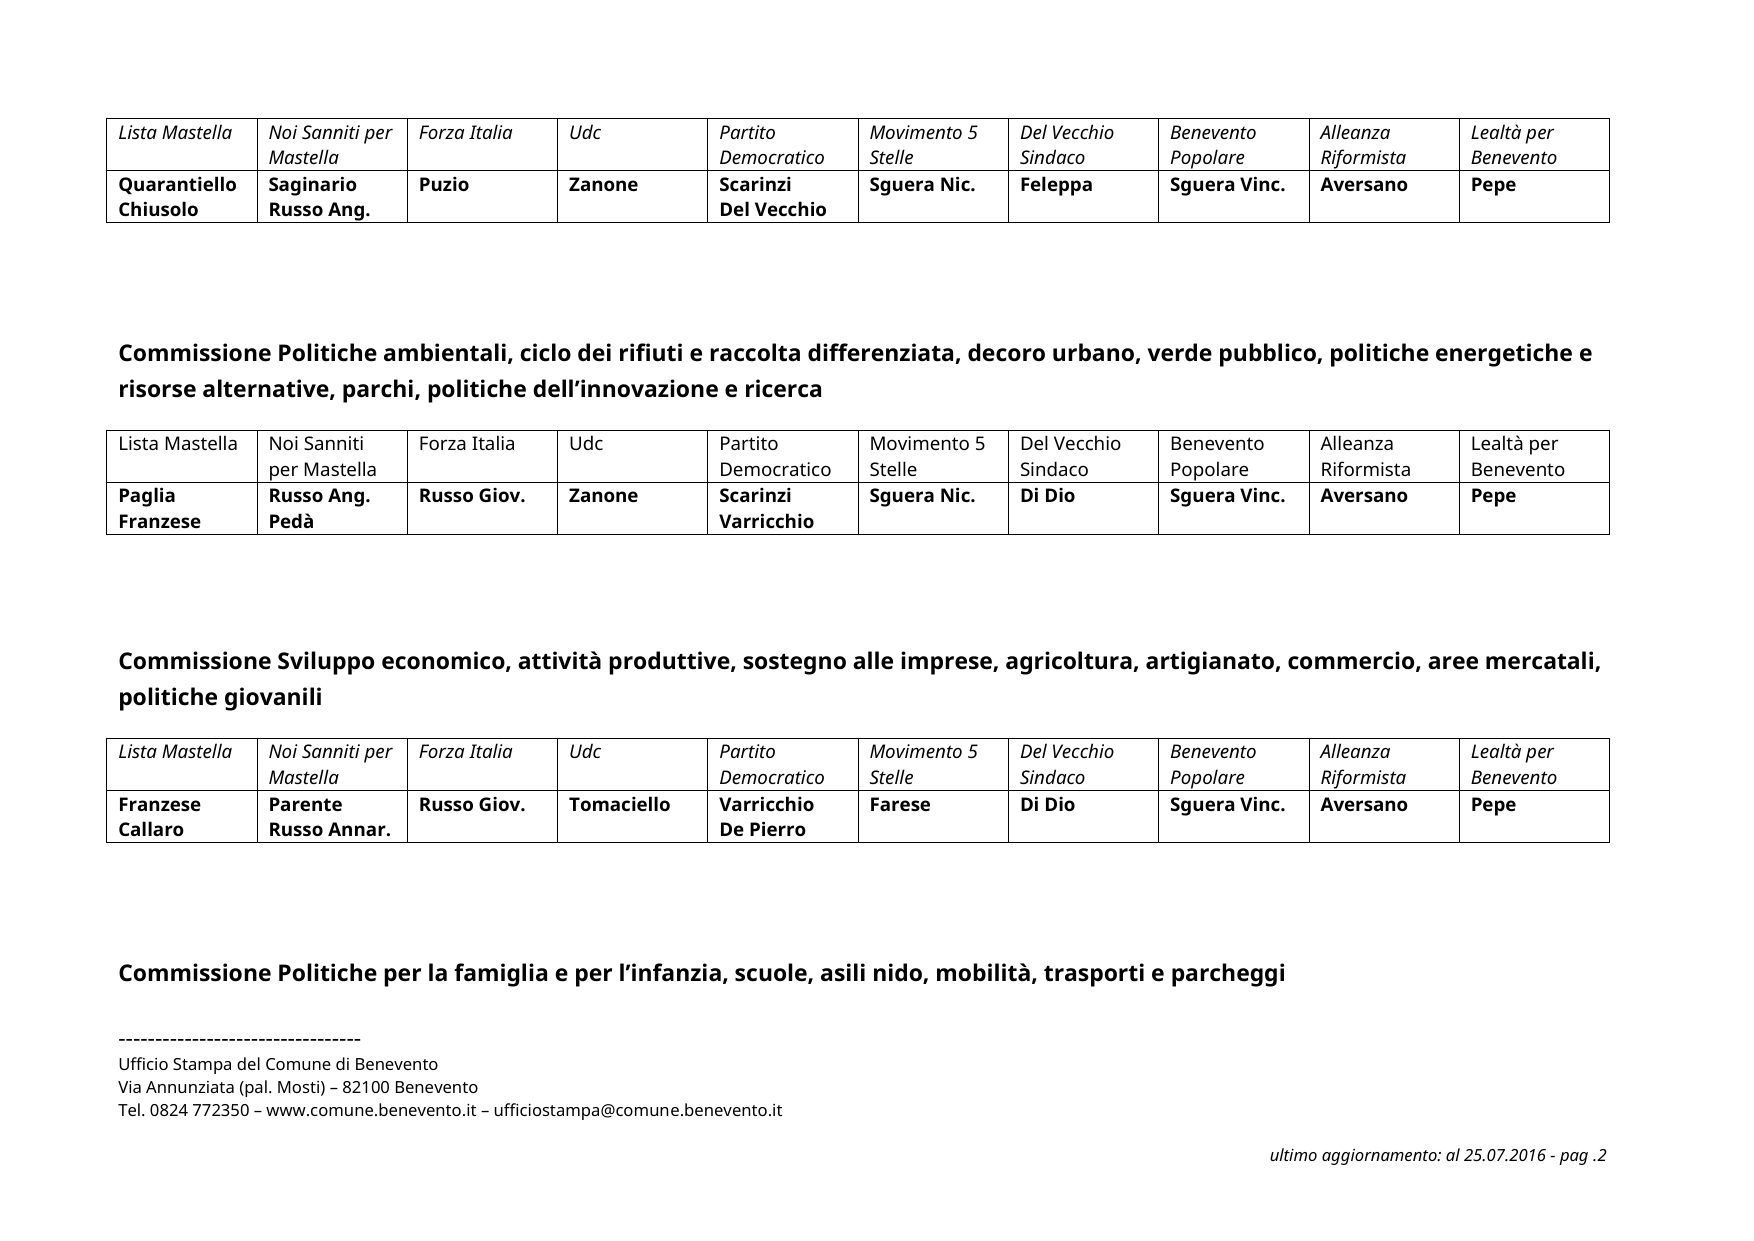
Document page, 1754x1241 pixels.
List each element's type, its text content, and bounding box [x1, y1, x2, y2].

table_header Lista Mastella [107, 119, 257, 170]
table_header Benevento Popolare [1159, 119, 1309, 170]
table_cell Aversano [1310, 483, 1459, 534]
table_cell Aversano [1310, 791, 1459, 842]
table_cell Di Dio [1009, 483, 1158, 534]
table_cell Franzese Callaro [107, 791, 257, 842]
table_header Alleanza Riformista [1310, 739, 1459, 790]
table_cell Sguera Vinc. [1159, 791, 1309, 842]
table_header Udc [558, 431, 707, 482]
table_header Lista Mastella [107, 431, 257, 482]
table_header Del Vecchio Sindaco [1009, 119, 1158, 170]
table_header Benevento Popolare [1159, 739, 1309, 790]
table_header Lealtà per Benevento [1460, 739, 1609, 790]
table_cell Russo Giov. [408, 483, 557, 534]
table_header Lealtà per Benevento [1460, 431, 1609, 482]
table_header Partito Democratico [708, 119, 858, 170]
text Commissione Politiche ambientali, ciclo dei rifiuti e raccolta differenziata, decoro urbano, verde pubblico, politiche energetiche e risorse alternative, parchi, politiche dell’innovazione e ricerca [118, 337, 1606, 404]
table_cell Russo Ang. Pedà [258, 483, 407, 534]
table_header Alleanza Riformista [1310, 119, 1459, 170]
table_cell Feleppa [1009, 171, 1158, 222]
table_header Lista Mastella [107, 739, 257, 790]
table_header Movimento 5 Stelle [859, 119, 1008, 170]
table_cell Scarinzi Del Vecchio [708, 171, 858, 222]
table_header Partito Democratico [708, 431, 858, 482]
table_cell Varricchio De Pierro [708, 791, 858, 842]
table_header Noi Sanniti per Mastella [258, 119, 407, 170]
table_cell Scarinzi Varricchio [708, 483, 858, 534]
table_header Forza Italia [408, 739, 557, 790]
table_cell Quarantiello Chiusolo [107, 171, 257, 222]
table_header Noi Sanniti per Mastella [258, 739, 407, 790]
table_header Del Vecchio Sindaco [1009, 739, 1158, 790]
table_header Movimento 5 Stelle [859, 431, 1008, 482]
table_header Benevento Popolare [1159, 431, 1309, 482]
table_cell Di Dio [1009, 791, 1158, 842]
table_cell Zanone [558, 171, 707, 222]
table_cell Paglia Franzese [107, 483, 257, 534]
table_header Udc [558, 119, 707, 170]
table_cell Zanone [558, 483, 707, 534]
table_cell Saginario Russo Ang. [258, 171, 407, 222]
text Commissione Politiche per la famiglia e per l’infanzia, scuole, asili nido, mobilità, trasporti e parcheggi [118, 957, 1606, 988]
table_cell Puzio [408, 171, 557, 222]
table_cell Sguera Nic. [859, 483, 1008, 534]
table_cell Pepe [1460, 791, 1609, 842]
table_header Noi Sanniti per Mastella [258, 431, 407, 482]
table_cell Sguera Vinc. [1159, 171, 1309, 222]
table_header Lealtà per Benevento [1460, 119, 1609, 170]
table_cell Sguera Nic. [859, 171, 1008, 222]
text Commissione Sviluppo economico, attività produttive, sostegno alle imprese, agricoltura, artigianato, commercio, aree mercatali, politiche giovanili [118, 645, 1606, 712]
table_cell Aversano [1310, 171, 1459, 222]
table_header Alleanza Riformista [1310, 431, 1459, 482]
table_cell Tomaciello [558, 791, 707, 842]
table_cell Sguera Vinc. [1159, 483, 1309, 534]
table_cell Parente Russo Annar. [258, 791, 407, 842]
table_header Udc [558, 739, 707, 790]
table_cell Russo Giov. [408, 791, 557, 842]
table_header Partito Democratico [708, 739, 858, 790]
table_cell Pepe [1460, 483, 1609, 534]
table_cell Pepe [1460, 171, 1609, 222]
table_header Forza Italia [408, 119, 557, 170]
table_header Del Vecchio Sindaco [1009, 431, 1158, 482]
table_header Forza Italia [408, 431, 557, 482]
table_header Movimento 5 Stelle [859, 739, 1008, 790]
table_cell Farese [859, 791, 1008, 842]
